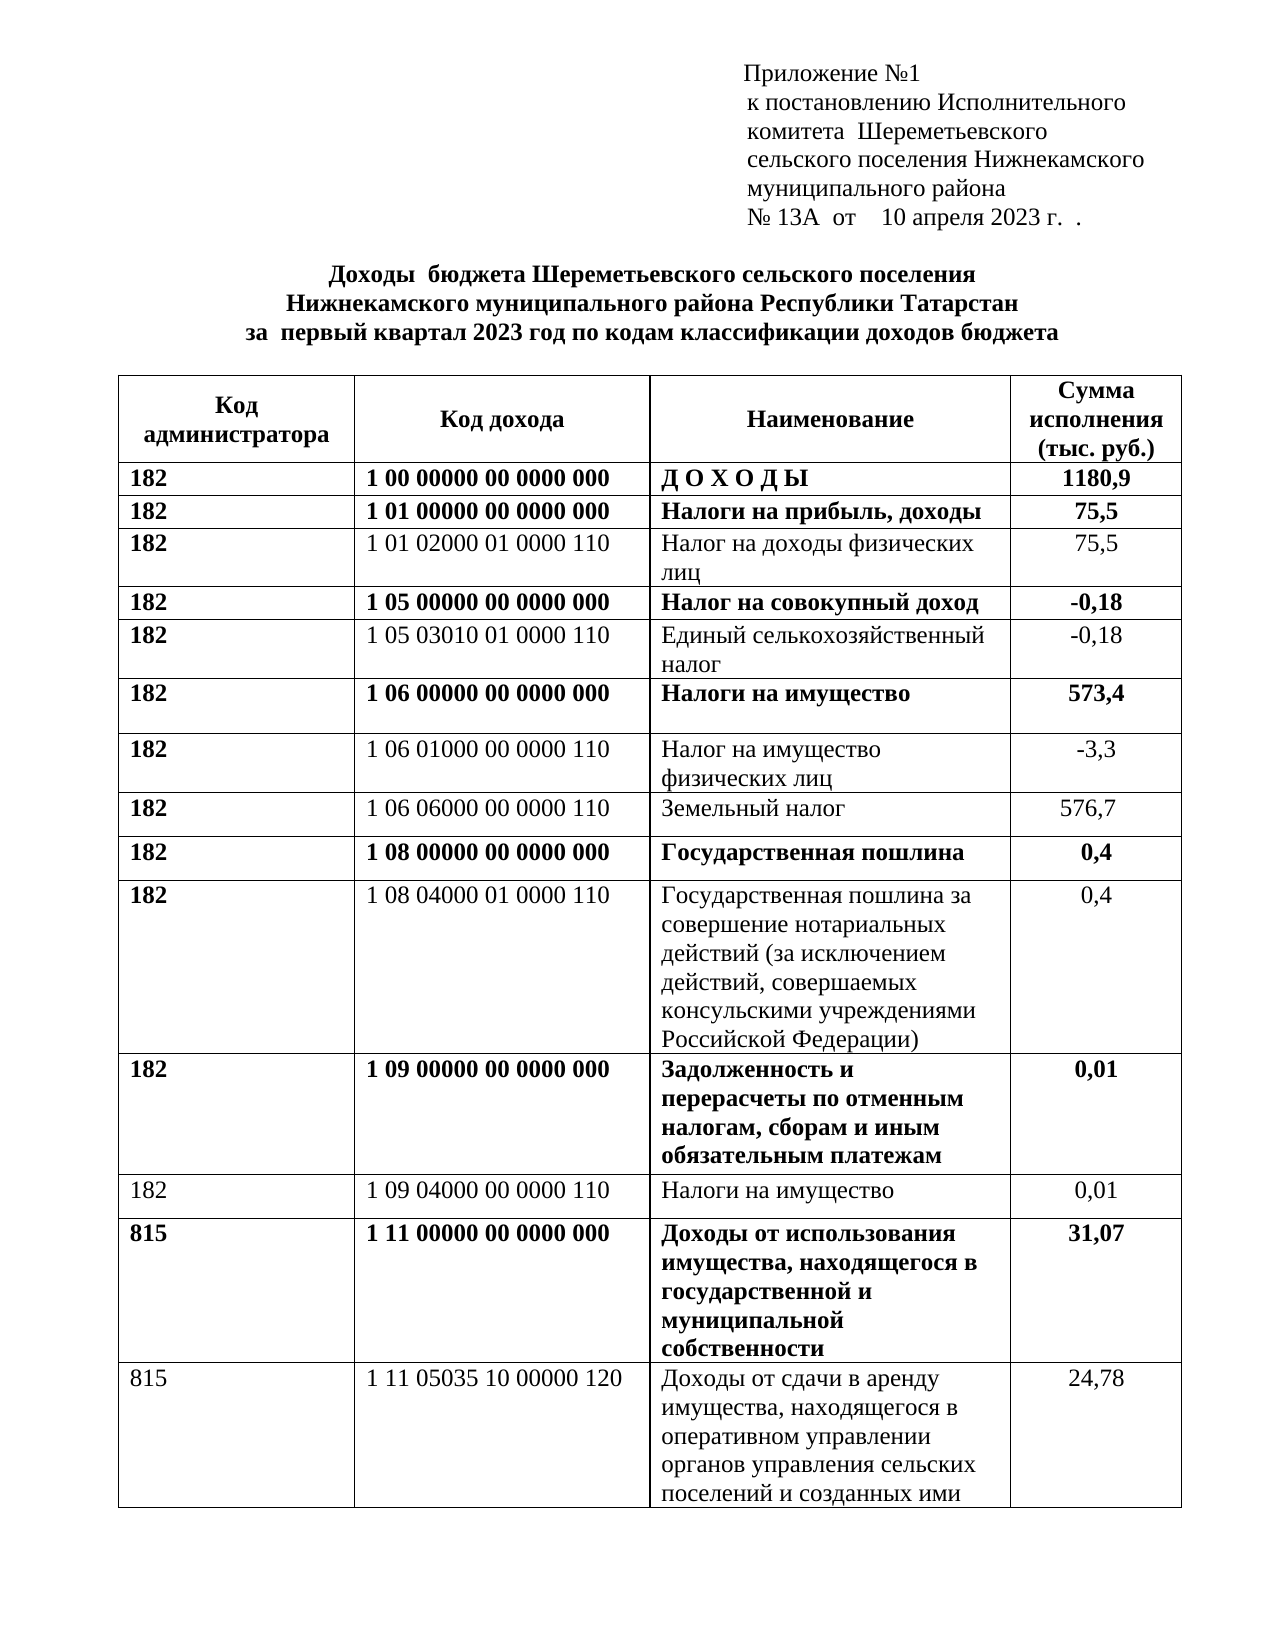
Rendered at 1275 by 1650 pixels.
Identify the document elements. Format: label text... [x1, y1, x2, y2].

table_cell 31,07 [1011, 1219, 1181, 1362]
table_header Код дохода [355, 376, 649, 462]
table_cell -3,3 [1011, 734, 1181, 792]
text комитета Шереметьевского [634, 116, 1186, 144]
table_cell Налог на имущество физических лиц [651, 734, 1010, 792]
table_cell 1 09 04000 00 0000 110 [355, 1175, 649, 1217]
table_cell Единый селькохозяйственный налог [651, 620, 1010, 677]
table_cell 1 11 00000 00 0000 000 [355, 1219, 649, 1362]
table_cell 576,7 [1011, 793, 1181, 836]
text муниципального района [634, 173, 1186, 202]
text сельского поселения Нижнекамского [634, 144, 1186, 173]
table_cell 1180,9 [1011, 463, 1181, 495]
table_cell 24,78 [1011, 1363, 1181, 1507]
table_cell 182 [119, 793, 354, 836]
table_header Код администратора [119, 376, 354, 462]
table_cell Государственная пошлина [651, 837, 1010, 879]
table_cell Государственная пошлина за совершение нотариальных действий (за исключением действий, совершаемых консульскими учреждениями Российской Федерации) [651, 881, 1010, 1053]
table_cell 1 06 00000 00 0000 000 [355, 679, 649, 733]
table_cell 182 [119, 587, 354, 619]
table_cell 1 05 03010 01 0000 110 [355, 620, 649, 677]
table_cell 182 [119, 734, 354, 792]
table_cell Земельный налог [651, 793, 1010, 836]
table_cell 1 06 06000 00 0000 110 [355, 793, 649, 836]
table_cell 1 09 00000 00 0000 000 [355, 1054, 649, 1174]
table_cell Д О Х О Д Ы [651, 463, 1010, 495]
table_header Сумма исполнения (тыс. руб.) [1011, 376, 1181, 462]
table_cell 1 00 00000 00 0000 000 [355, 463, 649, 495]
table_cell Налоги на имущество [651, 679, 1010, 733]
table_cell 0,01 [1011, 1175, 1181, 1217]
table_cell 0,4 [1011, 837, 1181, 879]
table_cell Доходы от использования имущества, находящегося в государственной и муниципальной собственности [651, 1219, 1010, 1362]
text Доходы бюджета Шереметьевского сельского поселения [118, 259, 1186, 288]
table_cell Задолженность и перерасчеты по отменным налогам, сборам и иным обязательным платежам [651, 1054, 1010, 1174]
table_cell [651, 1363, 1010, 1507]
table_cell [355, 1363, 649, 1507]
table_cell 182 [119, 1054, 354, 1174]
table_cell 1 08 04000 01 0000 110 [355, 881, 649, 1053]
table_cell 75,5 [1011, 496, 1181, 527]
table_cell 1 05 00000 00 0000 000 [355, 587, 649, 619]
table_cell Налоги на прибыль, доходы [651, 496, 1010, 527]
table_cell 182 [119, 837, 354, 879]
table_cell 182 [119, 881, 354, 1053]
text к постановлению Исполнительного [634, 87, 1186, 116]
table_cell 0,4 [1011, 881, 1181, 1053]
table_cell 75,5 [1011, 529, 1181, 586]
table_cell 1 01 00000 00 0000 000 [355, 496, 649, 527]
table_cell 1 01 02000 01 0000 110 [355, 529, 649, 586]
table_header Наименование [651, 376, 1010, 462]
table_cell -0,18 [1011, 587, 1181, 619]
table_cell -0,18 [1011, 620, 1181, 677]
table_cell 815 [119, 1363, 354, 1507]
table_cell 182 [119, 1175, 354, 1217]
table_cell 815 [119, 1219, 354, 1362]
table_cell 573,4 [1011, 679, 1181, 733]
table_cell Налоги на имущество [651, 1175, 1010, 1217]
text Нижнекамского муниципального района Республики Татарстан [118, 288, 1186, 317]
text № 13А от 10 апреля 2023 г. . [634, 202, 1186, 231]
table_cell 182 [119, 463, 354, 495]
table_cell 1 06 01000 00 0000 110 [355, 734, 649, 792]
table_cell Налог на совокупный доход [651, 587, 1010, 619]
text за первый квартал 2023 год по кодам классификации доходов бюджета [118, 317, 1186, 346]
table_cell 182 [119, 496, 354, 527]
table_cell 182 [119, 620, 354, 677]
text Приложение №1 [118, 58, 1186, 87]
table_cell 1 08 00000 00 0000 000 [355, 837, 649, 879]
table_cell Налог на доходы физических лиц [651, 529, 1010, 586]
table_cell 182 [119, 529, 354, 586]
table_cell 0,01 [1011, 1054, 1181, 1174]
table_cell 182 [119, 679, 354, 733]
